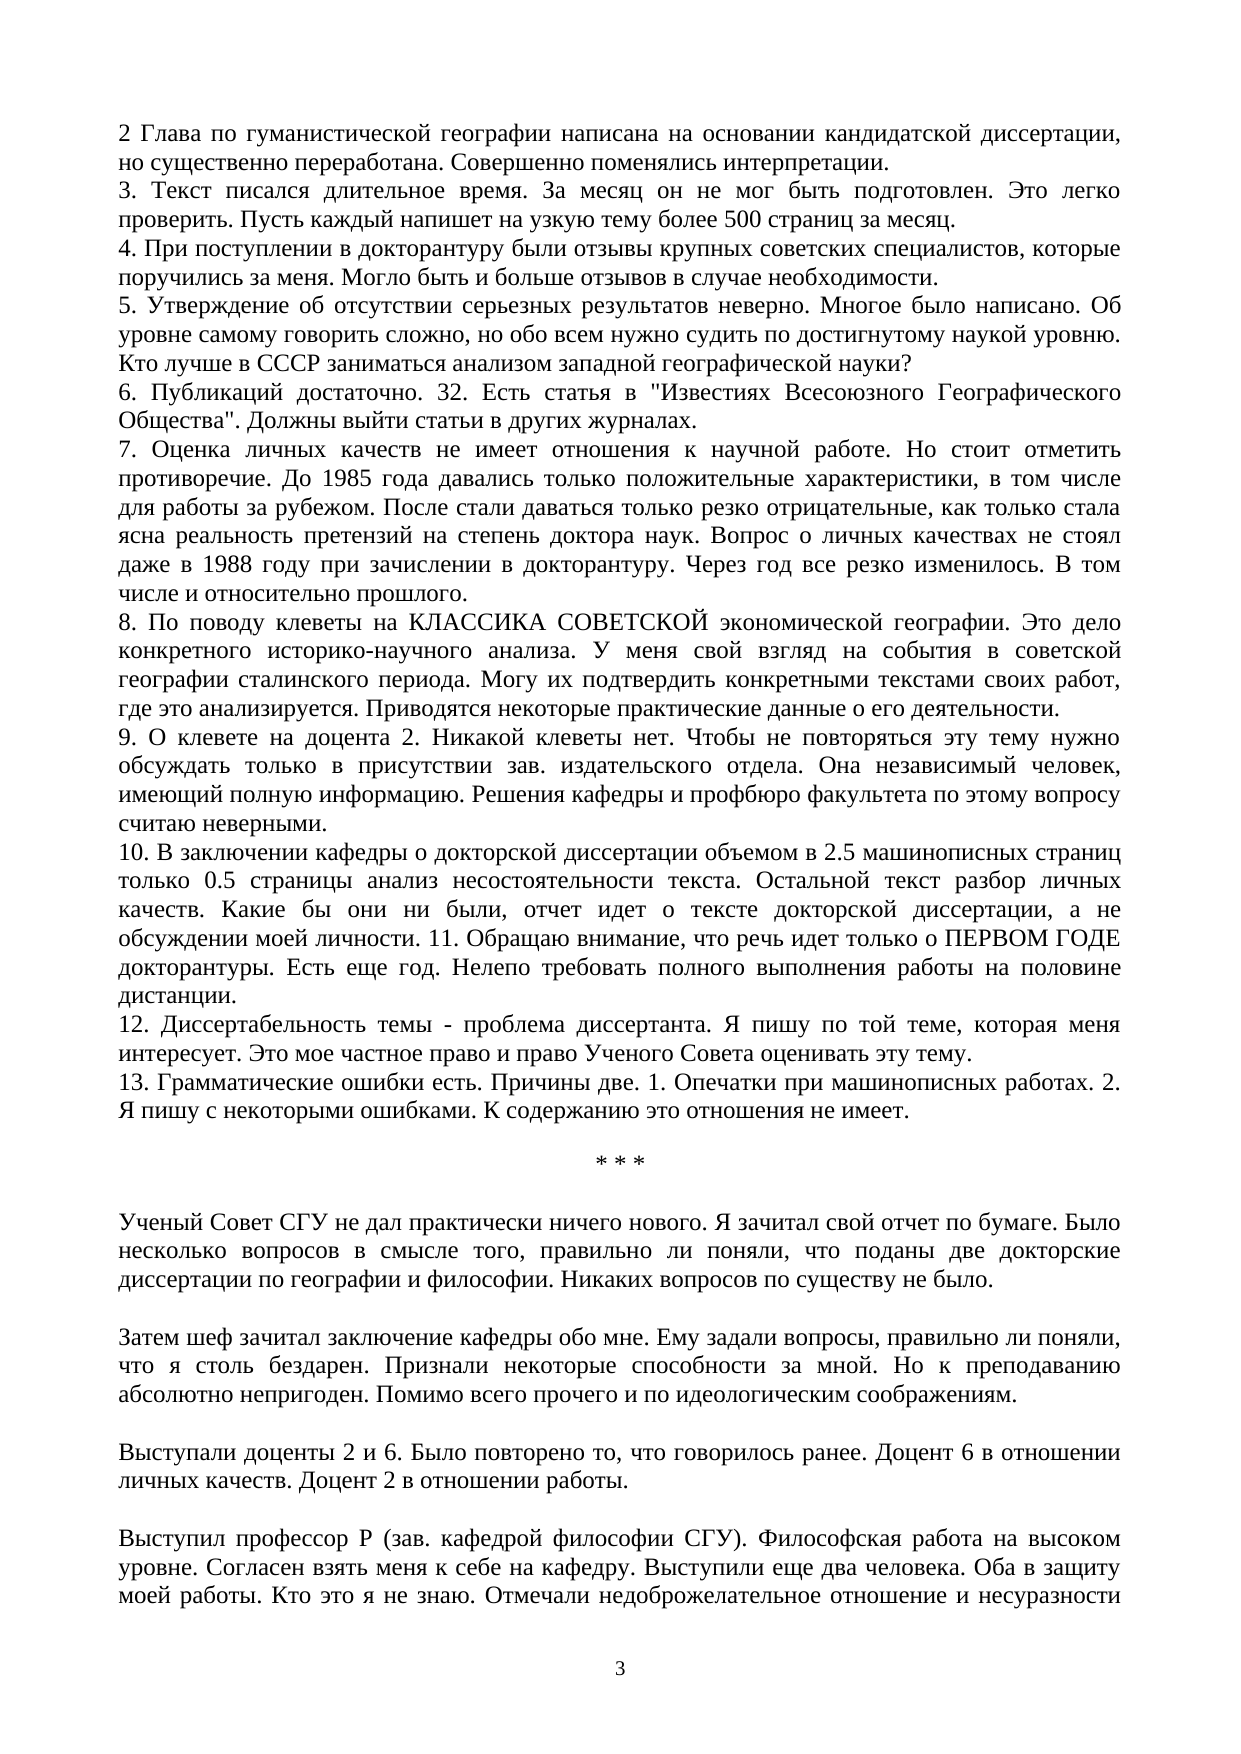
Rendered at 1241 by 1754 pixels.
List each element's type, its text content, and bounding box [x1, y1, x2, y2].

text 6. Публикаций достаточно. 32. Есть статья в "Известиях Всесоюзного Географического Общества". Должны выйти статьи в других журналах. [118, 377, 1122, 434]
text Ученый Совет СГУ не дал практически ничего нового. Я зачитал свой отчет по бумаге. Было несколько вопросов в смысле того, правильно ли поняли, что поданы две докторские диссертации по географии и философии. Никаких вопросов по существу не было. [118, 1207, 1122, 1293]
text 8. По поводу клеветы на КЛАССИКА СОВЕТСКОЙ экономической географии. Это дело конкретного историко-научного анализа. У меня свой взгляд на события в советской географии сталинского периода. Могу их подтвердить конкретными текстами своих работ, где это анализируется. Приводятся некоторые практические данные о его деятельности. [118, 607, 1122, 722]
text Выступали доценты 2 и 6. Было повторено то, что говорилось ранее. Доцент 6 в отношении личных качеств. Доцент 2 в отношении работы. [118, 1437, 1122, 1494]
text 5. Утверждение об отсутствии серьезных результатов неверно. Многое было написано. Об уровне самому говорить сложно, но обо всем нужно судить по достигнутому наукой уровню. Кто лучше в СССР заниматься анализом западной географической науки? [118, 291, 1122, 377]
text 9. О клевете на доцента 2. Никакой клеветы нет. Чтобы не повторяться эту тему нужно обсуждать только в присутствии зав. издательского отдела. Она независимый человек, имеющий полную информацию. Решения кафедры и профбюро факультета по этому вопросу считаю неверными. [118, 722, 1122, 837]
text 12. Диссертабельность темы - проблема диссертанта. Я пишу по той теме, которая меня интересует. Это мое частное право и право Ученого Совета оценивать эту тему. [118, 1009, 1122, 1067]
text 10. В заключении кафедры о докторской диссертации объемом в 2.5 машинописных страниц только 0.5 страницы анализ несостоятельности текста. Остальной текст разбор личных качеств. Какие бы они ни были, отчет идет о тексте докторской диссертации, а не обсуждении моей личности. 11. Обращаю внимание, что речь идет только о ПЕРВОМ ГОДЕ докторантуры. Есть еще год. Нелепо требовать полного выполнения работы на половине дистанции. [118, 837, 1122, 1009]
text 7. Оценка личных качеств не имеет отношения к научной работе. Но стоит отметить противоречие. До 1985 года давались только положительные характеристики, в том числе для работы за рубежом. После стали даваться только резко отрицательные, как только стала ясна реальность претензий на степень доктора наук. Вопрос о личных качествах не стоял даже в 1988 году при зачислении в докторантуру. Через год все резко изменилось. В том числе и относительно прошлого. [118, 434, 1122, 607]
text 4. При поступлении в докторантуру были отзывы крупных советских специалистов, которые поручились за меня. Могло быть и больше отзывов в случае необходимости. [118, 233, 1122, 291]
text 2 Глава по гуманистической географии написана на основании кандидатской диссертации, но существенно переработана. Совершенно поменялись интерпретации. [118, 118, 1122, 176]
text * * * [118, 1149, 1122, 1178]
text Затем шеф зачитал заключение кафедры обо мне. Ему задали вопросы, правильно ли поняли, что я столь бездарен. Признали некоторые способности за мной. Но к преподаванию абсолютно непригоден. Помимо всего прочего и по идеологическим соображениям. [118, 1322, 1122, 1408]
text 13. Грамматические ошибки есть. Причины две. 1. Опечатки при машинописных работах. 2. Я пишу с некоторыми ошибками. К содержанию это отношения не имеет. [118, 1067, 1122, 1124]
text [118, 1523, 1122, 1609]
text 3. Текст писался длительное время. За месяц он не мог быть подготовлен. Это легко проверить. Пусть каждый напишет на узкую тему более 500 страниц за месяц. [118, 176, 1122, 233]
